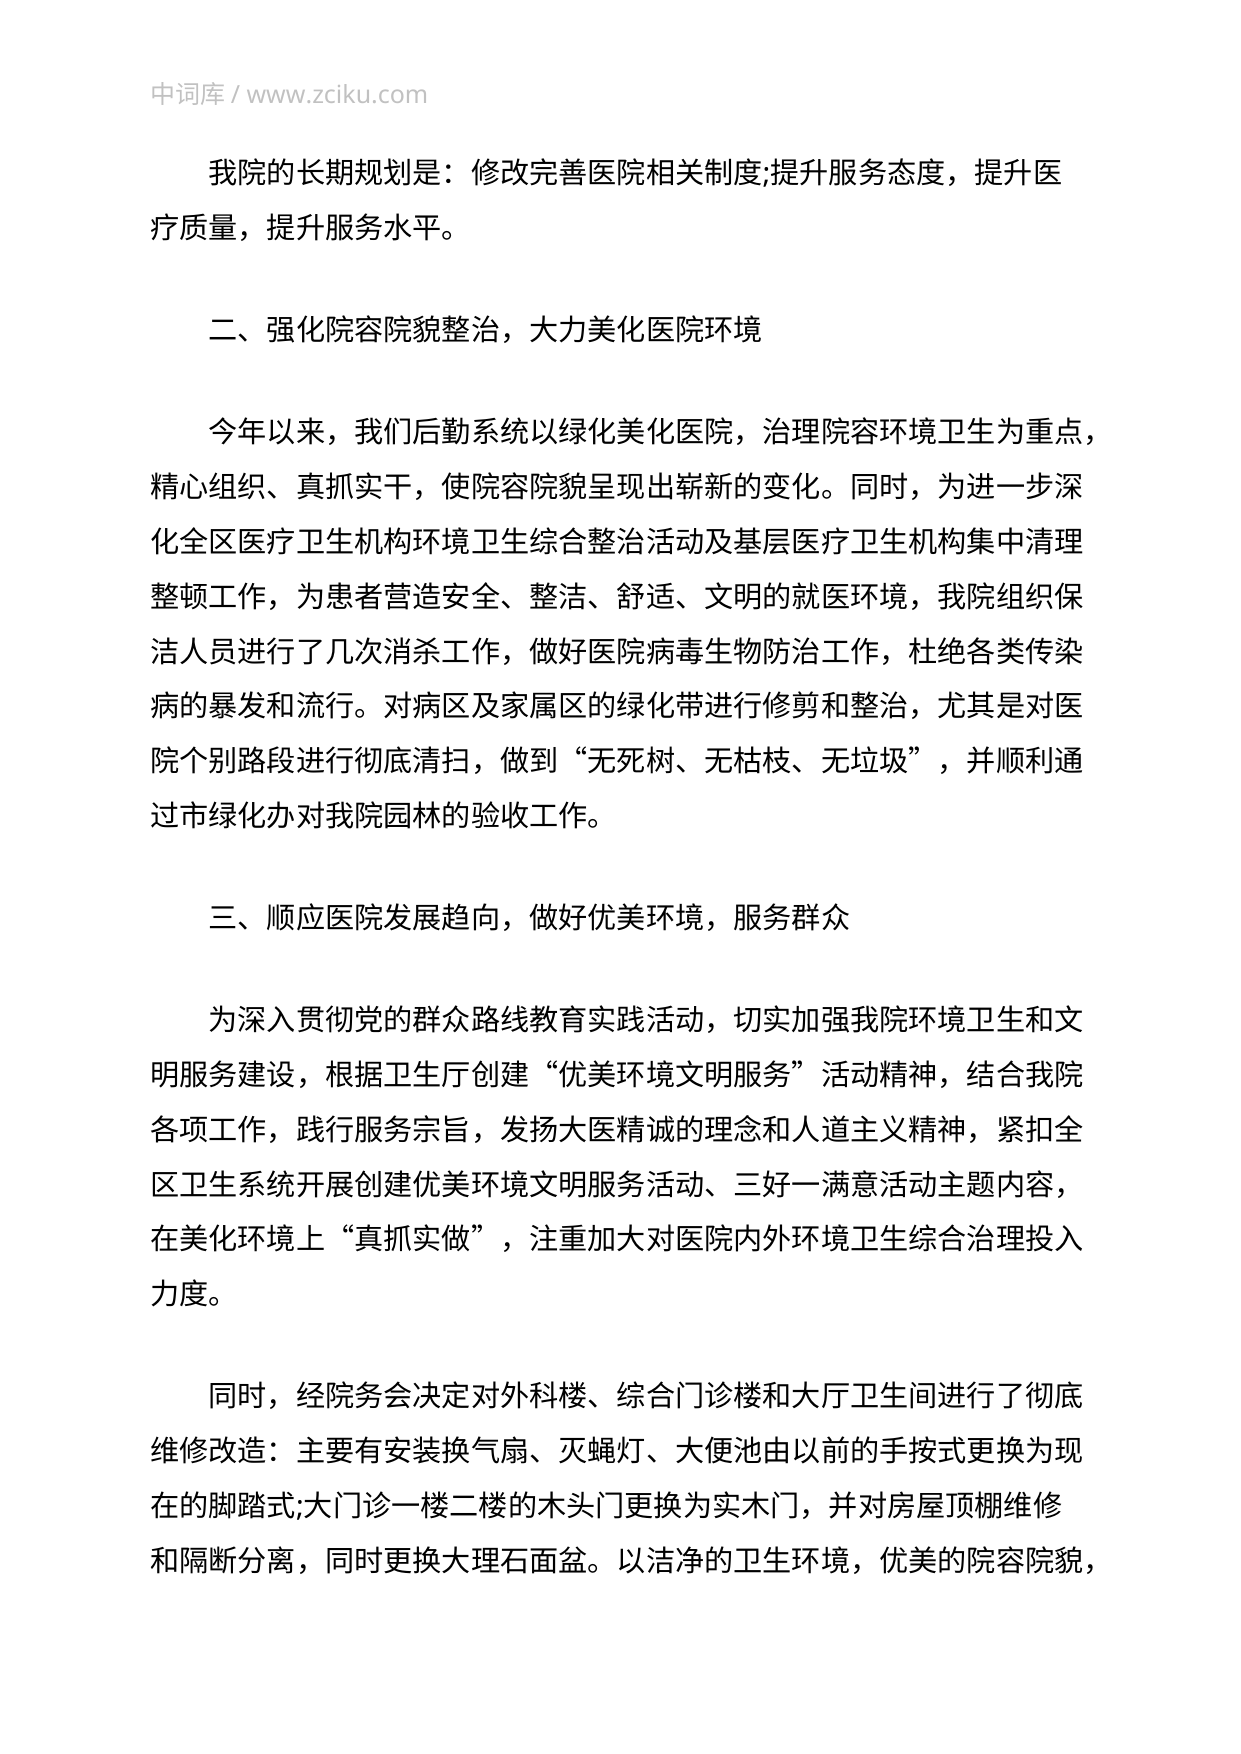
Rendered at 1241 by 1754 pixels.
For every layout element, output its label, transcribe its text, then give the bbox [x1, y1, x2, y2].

text 今年以来，我们后勤系统以绿化美化医院，治理院容环境卫生为重点，精心组织、真抓实干，使院容院貌呈现出崭新的变化。同时，为进一步深化全区医疗卫生机构环境卫生综合整治活动及基层医疗卫生机构集中清理整顿工作，为患者营造安全、整洁、舒适、文明的就医环境，我院组织保洁人员进行了几次消杀工作，做好医院病毒生物防治工作，杜绝各类传染病的暴发和流行。对病区及家属区的绿化带进行修剪和整治，尤其是对医院个别路段进行彻底清扫，做到“无死树、无枯枝、无垃圾”，并顺利通过市绿化办对我院园林的验收工作。 [150, 408, 1090, 835]
text 我院的长期规划是：修改完善医院相关制度;提升服务态度，提升医疗质量，提升服务水平。 [150, 150, 1090, 247]
text 二、强化院容院貌整治，大力美化医院环境 [150, 307, 1090, 349]
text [150, 1373, 1090, 1580]
text 三、顺应医院发展趋向，做好优美环境，服务群众 [150, 894, 1090, 937]
text 为深入贯彻党的群众路线教育实践活动，切实加强我院环境卫生和文明服务建设，根据卫生厅创建“优美环境文明服务”活动精神，结合我院各项工作，践行服务宗旨，发扬大医精诚的理念和人道主义精神，紧扣全区卫生系统开展创建优美环境文明服务活动、三好一满意活动主题内容，在美化环境上“真抓实做”，注重加大对医院内外环境卫生综合治理投入力度。 [150, 996, 1090, 1313]
